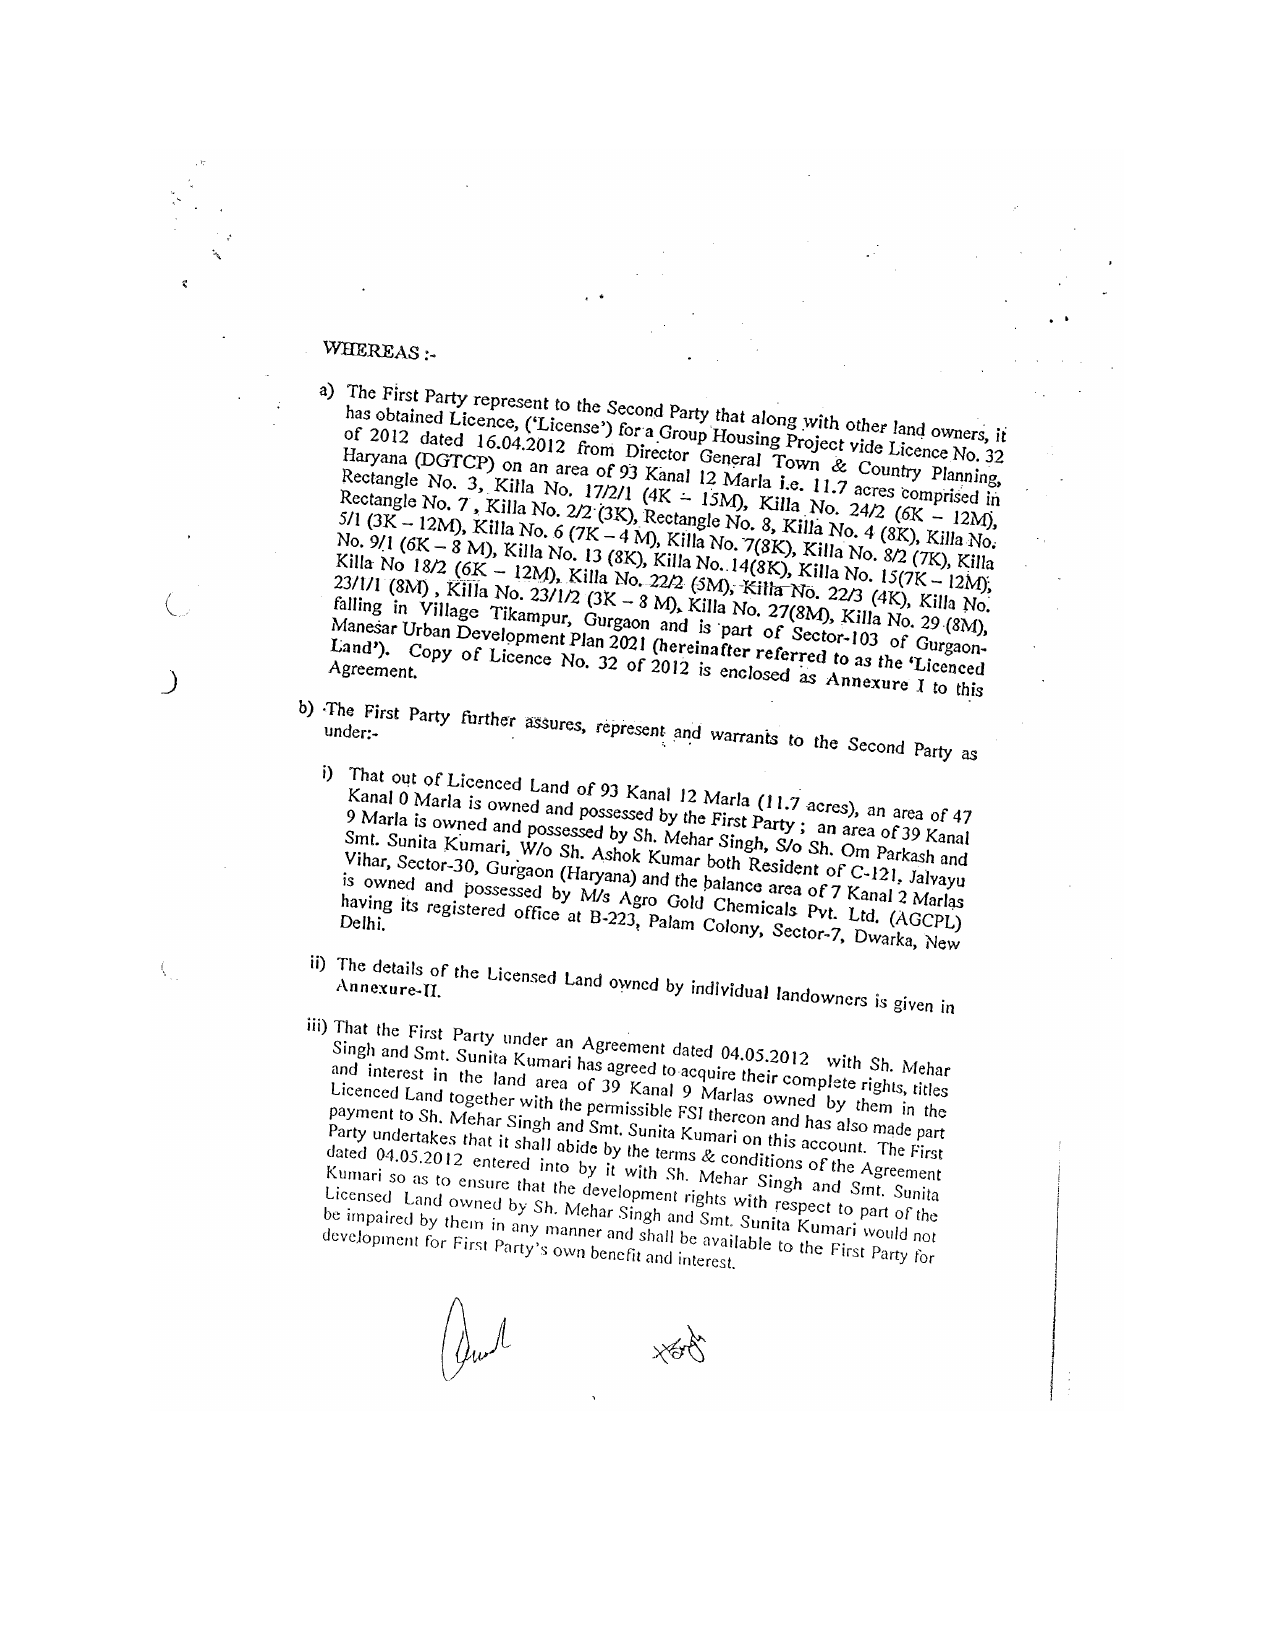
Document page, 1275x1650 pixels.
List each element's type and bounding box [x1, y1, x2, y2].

picture [150, 149, 1124, 1411]
